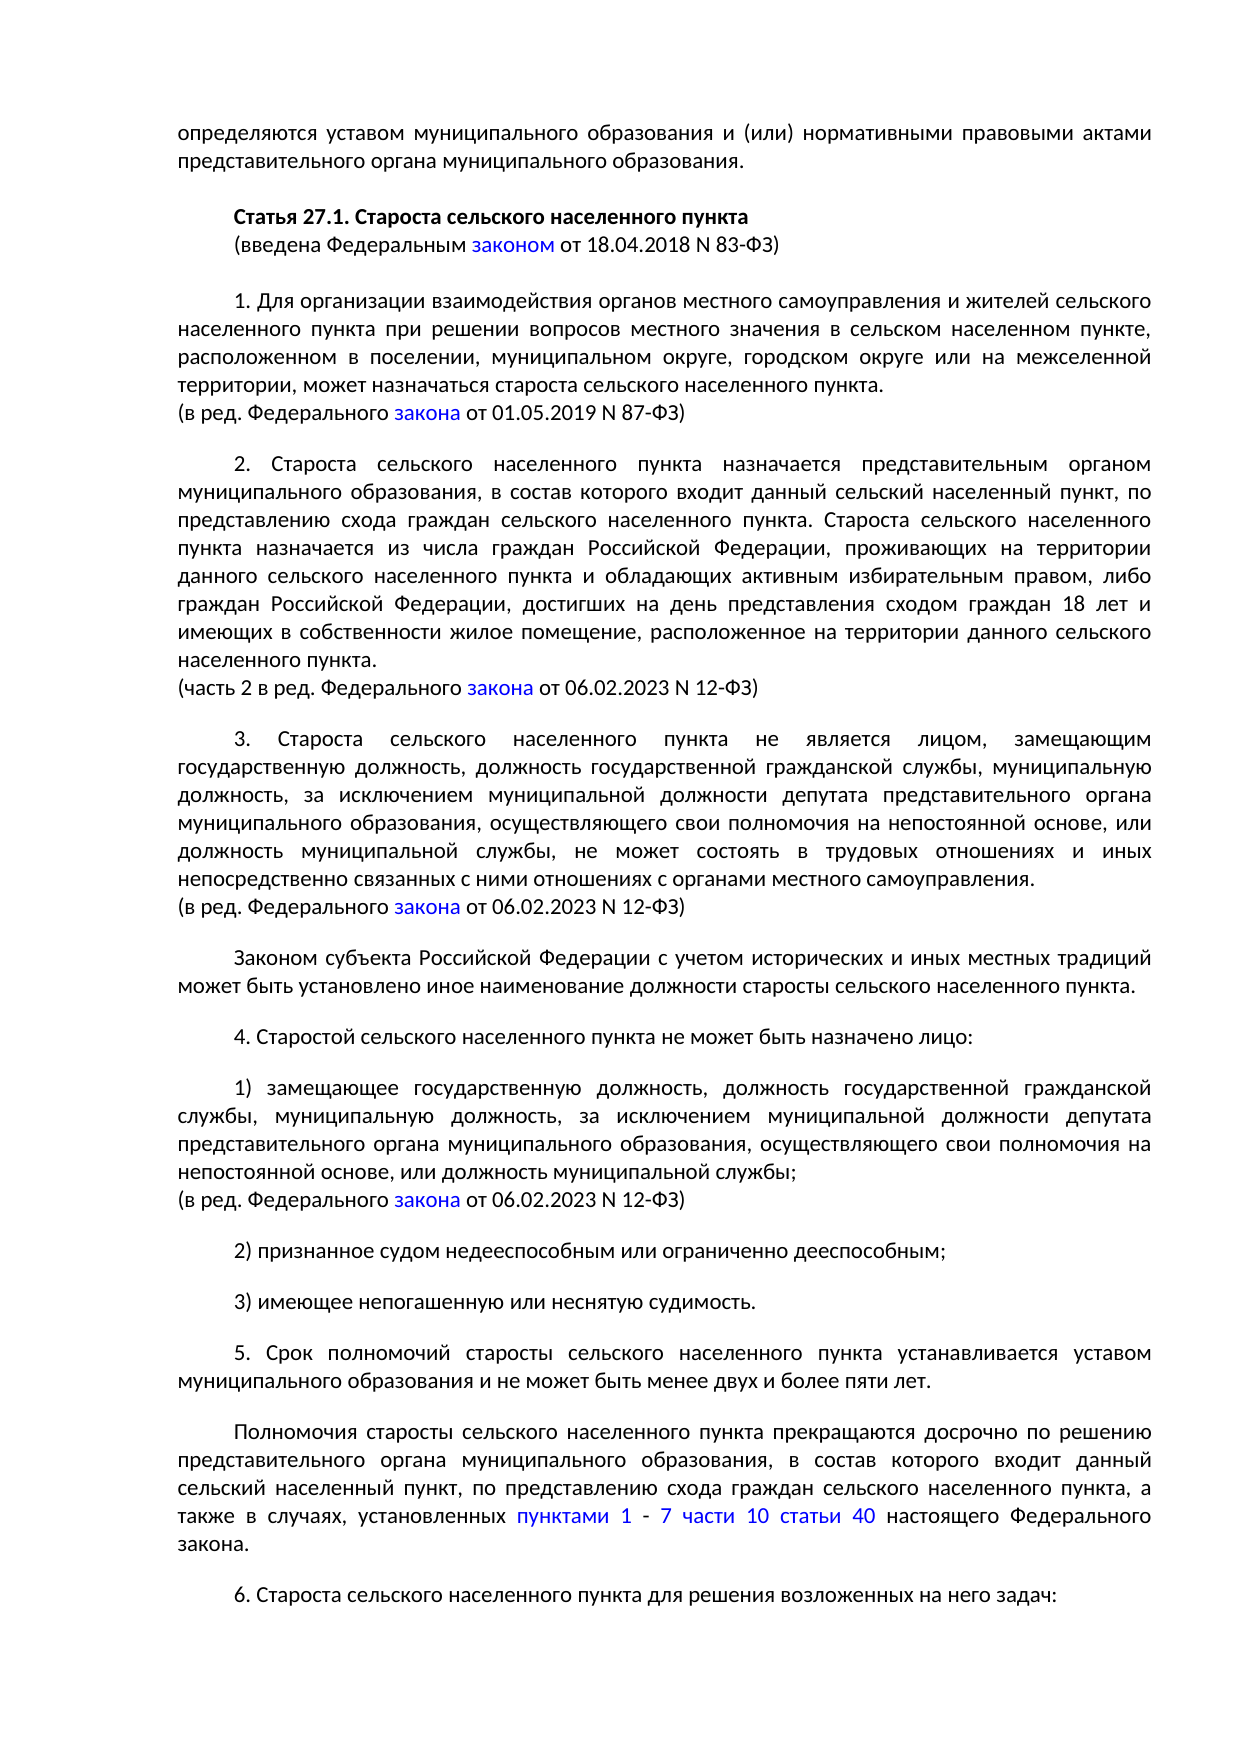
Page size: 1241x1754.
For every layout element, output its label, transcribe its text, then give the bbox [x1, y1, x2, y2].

text (в ред. Федерального закона от 06.02.2023 N 12-ФЗ) [177, 1185, 1152, 1213]
text 1. Для организации взаимодействия органов местного самоуправления и жителей сельского населенного пункта при решении вопросов местного значения в сельском населенном пункте, расположенном в поселении, муниципальном округе, городском округе или на межселенной территории, может назначаться староста сельского населенного пункта. [177, 286, 1152, 398]
text 3) имеющее непогашенную или неснятую судимость. [177, 1287, 1152, 1315]
text (часть 2 в ред. Федерального закона от 06.02.2023 N 12-ФЗ) [177, 673, 1152, 701]
text 4. Старостой сельского населенного пункта не может быть назначено лицо: [177, 1022, 1152, 1050]
title Статья 27.1. Староста сельского населенного пункта [177, 202, 1152, 230]
text Полномочия старосты сельского населенного пункта прекращаются досрочно по решению представительного органа муниципального образования, в состав которого входит данный сельский населенный пункт, по представлению схода граждан сельского населенного пункта, а также в случаях, установленных пунктами 1 - 7 части 10 статьи 40 настоящего Федерального закона. [177, 1417, 1152, 1557]
text Законом субъекта Российской Федерации с учетом исторических и иных местных традиций может быть установлено иное наименование должности старосты сельского населенного пункта. [177, 943, 1152, 999]
text 5. Срок полномочий старосты сельского населенного пункта устанавливается уставом муниципального образования и не может быть менее двух и более пяти лет. [177, 1338, 1152, 1394]
text 6. Староста сельского населенного пункта для решения возложенных на него задач: [177, 1580, 1152, 1608]
text (в ред. Федерального закона от 06.02.2023 N 12-ФЗ) [177, 892, 1152, 921]
text 3. Староста сельского населенного пункта не является лицом, замещающим государственную должность, должность государственной гражданской службы, муниципальную должность, за исключением муниципальной должности депутата представительного органа муниципального образования, осуществляющего свои полномочия на непостоянной основе, или должность муниципальной службы, не может состоять в трудовых отношениях и иных непосредственно связанных с ними отношениях с органами местного самоуправления. [177, 724, 1152, 892]
text (введена Федеральным законом от 18.04.2018 N 83-ФЗ) [177, 230, 1152, 258]
text 1) замещающее государственную должность, должность государственной гражданской службы, муниципальную должность, за исключением муниципальной должности депутата представительного органа муниципального образования, осуществляющего свои полномочия на непостоянной основе, или должность муниципальной службы; [177, 1073, 1152, 1185]
text 2) признанное судом недееспособным или ограниченно дееспособным; [177, 1236, 1152, 1264]
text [177, 118, 1152, 174]
text 2. Староста сельского населенного пункта назначается представительным органом муниципального образования, в состав которого входит данный сельский населенный пункт, по представлению схода граждан сельского населенного пункта. Староста сельского населенного пункта назначается из числа граждан Российской Федерации, проживающих на территории данного сельского населенного пункта и обладающих активным избирательным правом, либо граждан Российской Федерации, достигших на день представления сходом граждан 18 лет и имеющих в собственности жилое помещение, расположенное на территории данного сельского населенного пункта. [177, 449, 1152, 673]
text (в ред. Федерального закона от 01.05.2019 N 87-ФЗ) [177, 398, 1152, 426]
